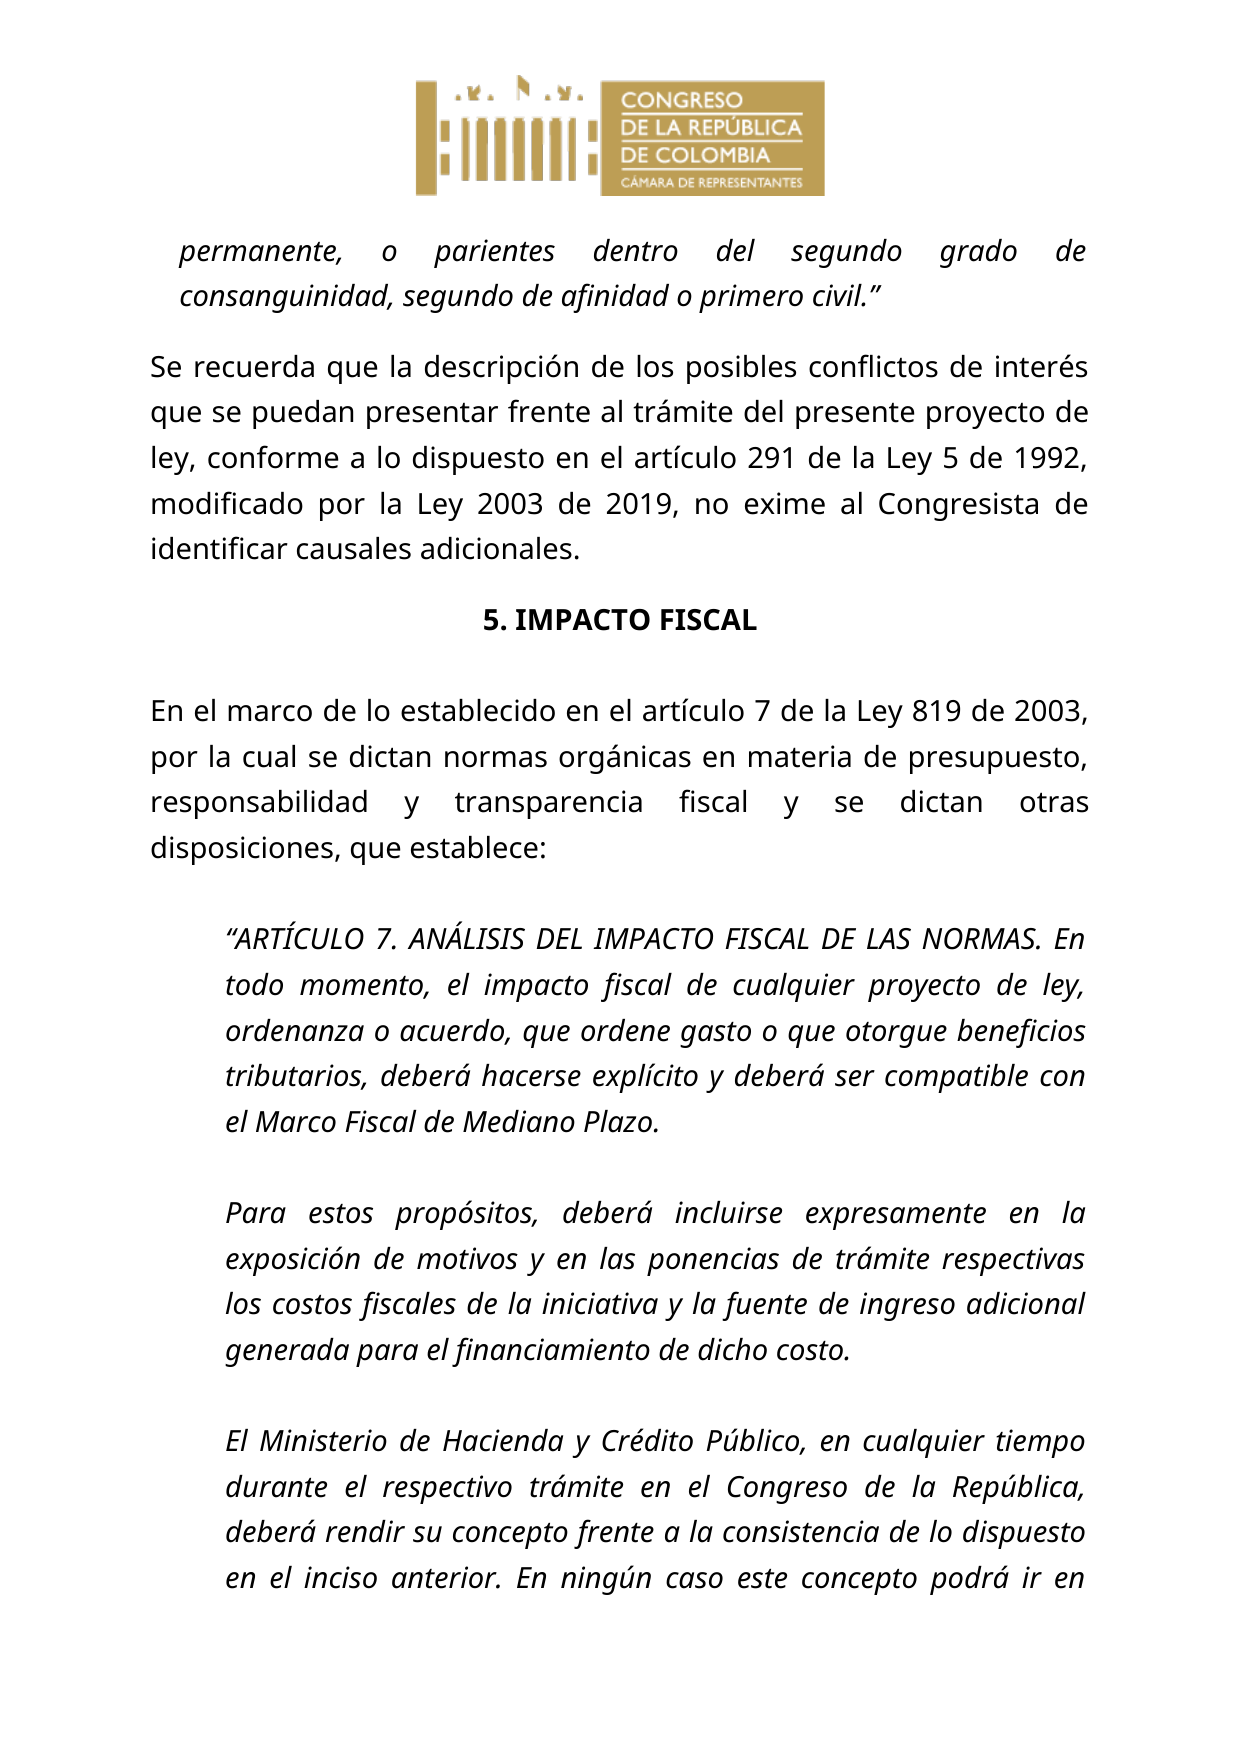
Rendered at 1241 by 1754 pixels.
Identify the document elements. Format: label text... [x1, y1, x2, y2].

text 5. IMPACTO FISCAL [150, 599, 1090, 639]
text Se recuerda que la descripción de los posibles conflictos de interés que se puedan presentar frente al trámite del presente proyecto de ley, conforme a lo dispuesto en el artículo 291 de la Ley 5 de 1992, modificado por la Ley 2003 de 2019, no exime al Congresista de identificar causales adicionales. [150, 346, 1090, 568]
picture [415, 75, 825, 196]
text Para estos propósitos, deberá incluirse expresamente en la exposición de motivos y en las ponencias de trámite respectivas los costos fiscales de la iniciativa y la fuente de ingreso adicional generada para el financiamiento de dicho costo. [225, 1192, 1090, 1369]
text “ARTÍCULO 7. ANÁLISIS DEL IMPACTO FISCAL DE LAS NORMAS. En todo momento, el impacto fiscal de cualquier proyecto de ley, ordenanza o acuerdo, que ordene gasto o que otorgue beneficios tributarios, deberá hacerse explícito y deberá ser compatible con el Marco Fiscal de Mediano Plazo. [225, 918, 1090, 1141]
text En el marco de lo establecido en el artículo 7 de la Ley 819 de 2003, por la cual se dictan normas orgánicas en materia de presupuesto, responsabilidad y transparencia fiscal y se dictan otras disposiciones, que establece: [150, 690, 1090, 867]
